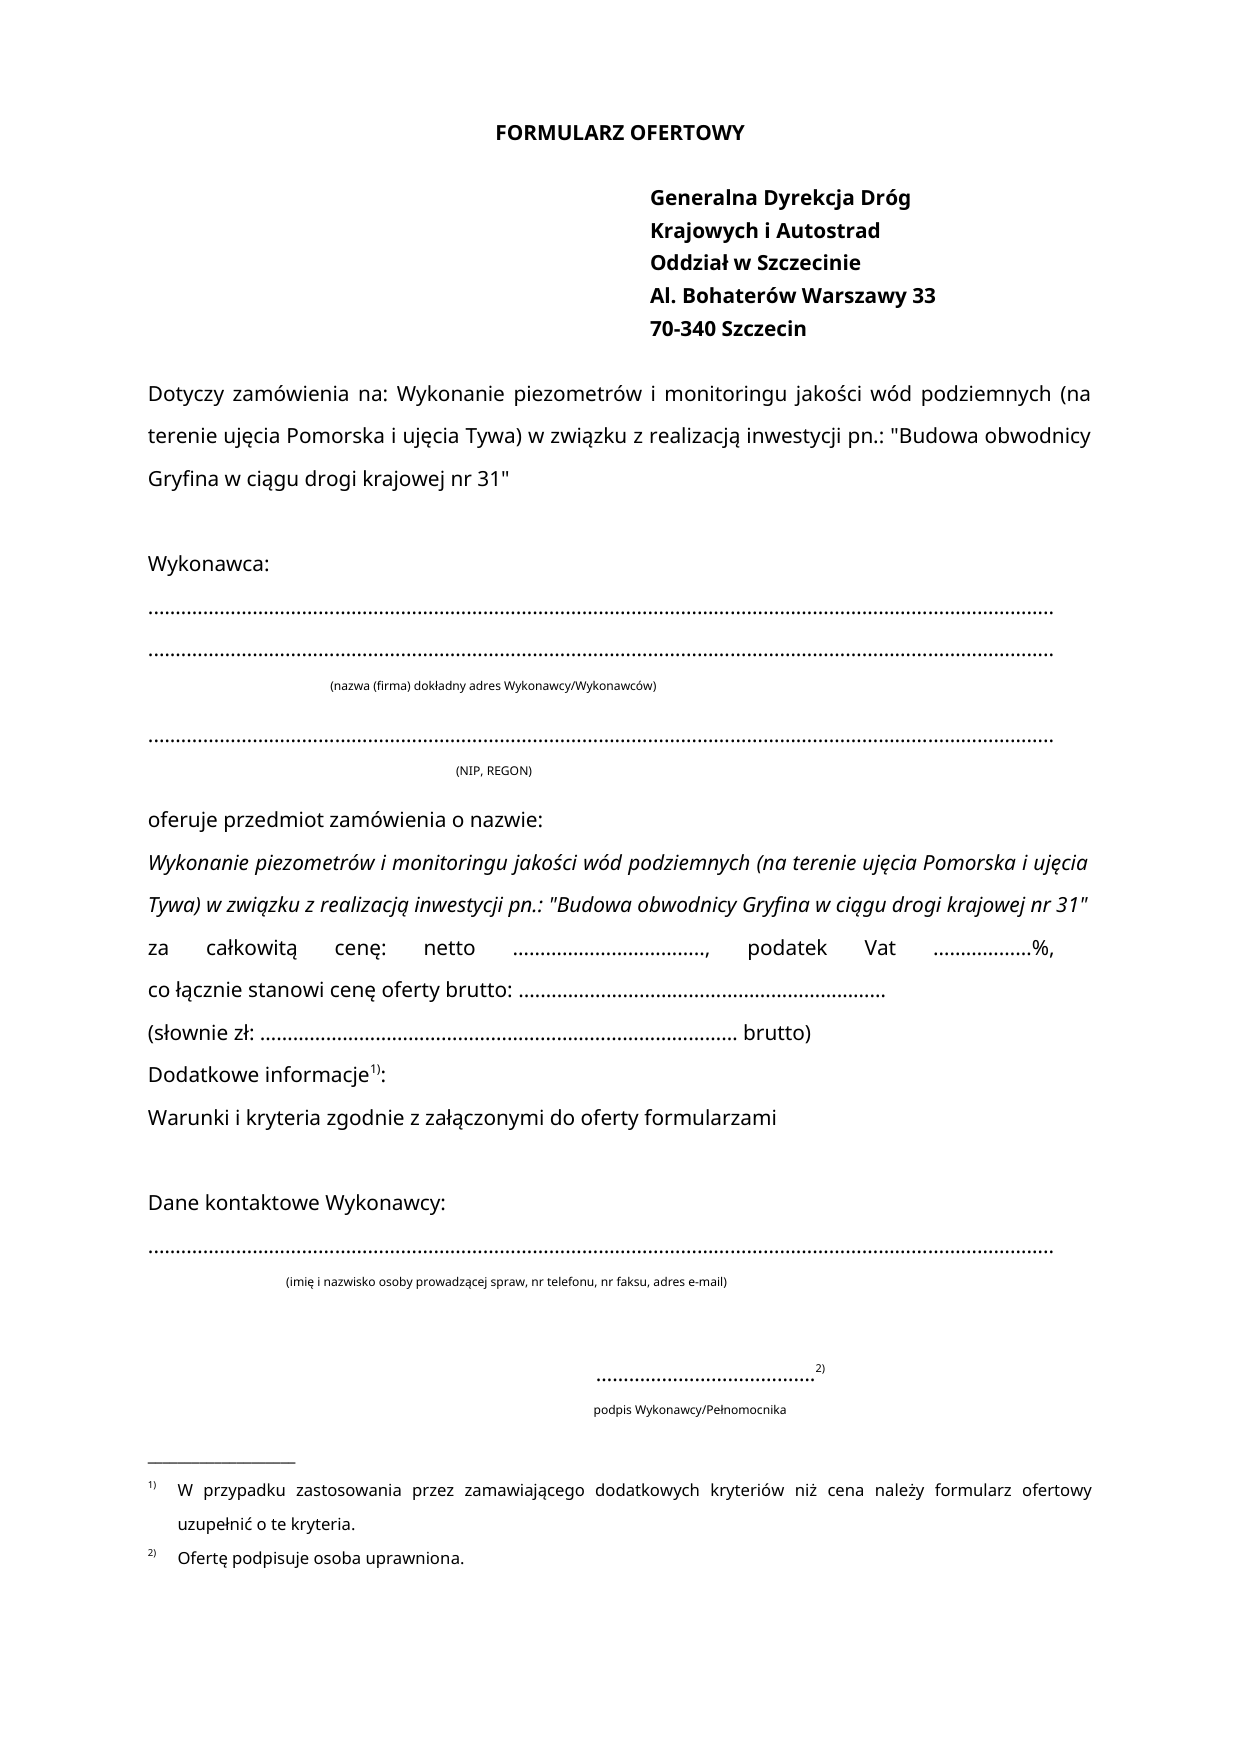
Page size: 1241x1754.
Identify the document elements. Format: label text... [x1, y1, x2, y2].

text 70-340 Szczecin [650, 314, 1092, 342]
text FORMULARZ OFERTOWY [148, 118, 1092, 147]
text Generalna Dyrekcja Dróg Krajowych i Autostrad [650, 183, 1092, 244]
text Wykonanie piezometrów i monitoringu jakości wód podziemnych (na terenie ujęcia Pomorska i ujęcia Tywa) w związku z realizacją inwestycji pn.: "Budowa obwodnicy Gryfina w ciągu drogi krajowej nr 31" [148, 848, 1092, 919]
text 1) W przypadku zastosowania przez zamawiającego dodatkowych kryteriów niż cena należy formularz ofertowy uzupełnić o te kryteria. [148, 1478, 1092, 1535]
text .……………………………………………………………………………………………………………………………………………….. [148, 634, 1092, 663]
text Dodatkowe informacje1): [148, 1061, 1092, 1089]
text (imię i nazwisko osoby prowadzącej spraw, nr telefonu, nr faksu, adres e-mail) [148, 1274, 1092, 1302]
text Oddział w Szczecinie [650, 248, 1092, 277]
text .……………………………………………………………………………………………………………………………………………….. [148, 592, 1092, 620]
text Wykonawca: [148, 549, 1092, 578]
text (nazwa (firma) dokładny adres Wykonawcy/Wykonawców) [148, 677, 1092, 706]
text za całkowitą cenę: netto …………………………….., podatek Vat ………………%, co łącznie stanowi cenę oferty brutto: .………………………………………………………… [148, 933, 1092, 1004]
text .……………………………………………………………………………………………………………………………………………….. [148, 720, 1092, 748]
text ____________________ [148, 1444, 1092, 1467]
text Dotyczy zamówienia na: Wykonanie piezometrów i monitoringu jakości wód podziemnych (na terenie ujęcia Pomorska i ujęcia Tywa) w związku z realizacją inwestycji pn.: "Budowa obwodnicy Gryfina w ciągu drogi krajowej nr 31" [148, 379, 1092, 493]
text oferuje przedmiot zamówienia o nazwie: [148, 805, 1092, 833]
text (słownie zł: …………………………………………………………………………… brutto) [148, 1018, 1092, 1046]
text .……………………………………………………………………………………………………………………………………………….. [148, 1231, 1092, 1259]
text Dane kontaktowe Wykonawcy: [148, 1188, 1092, 1217]
text 2) Ofertę podpisuje osoba uprawniona. [148, 1546, 1092, 1569]
text (NIP, REGON) [148, 762, 1092, 791]
text Al. Bohaterów Warszawy 33 [650, 281, 1092, 309]
text ………………………………….2) [148, 1359, 1092, 1387]
text Warunki i kryteria zgodnie z załączonymi do oferty formularzami [148, 1103, 1092, 1132]
text podpis Wykonawcy/Pełnomocnika [148, 1401, 1092, 1430]
